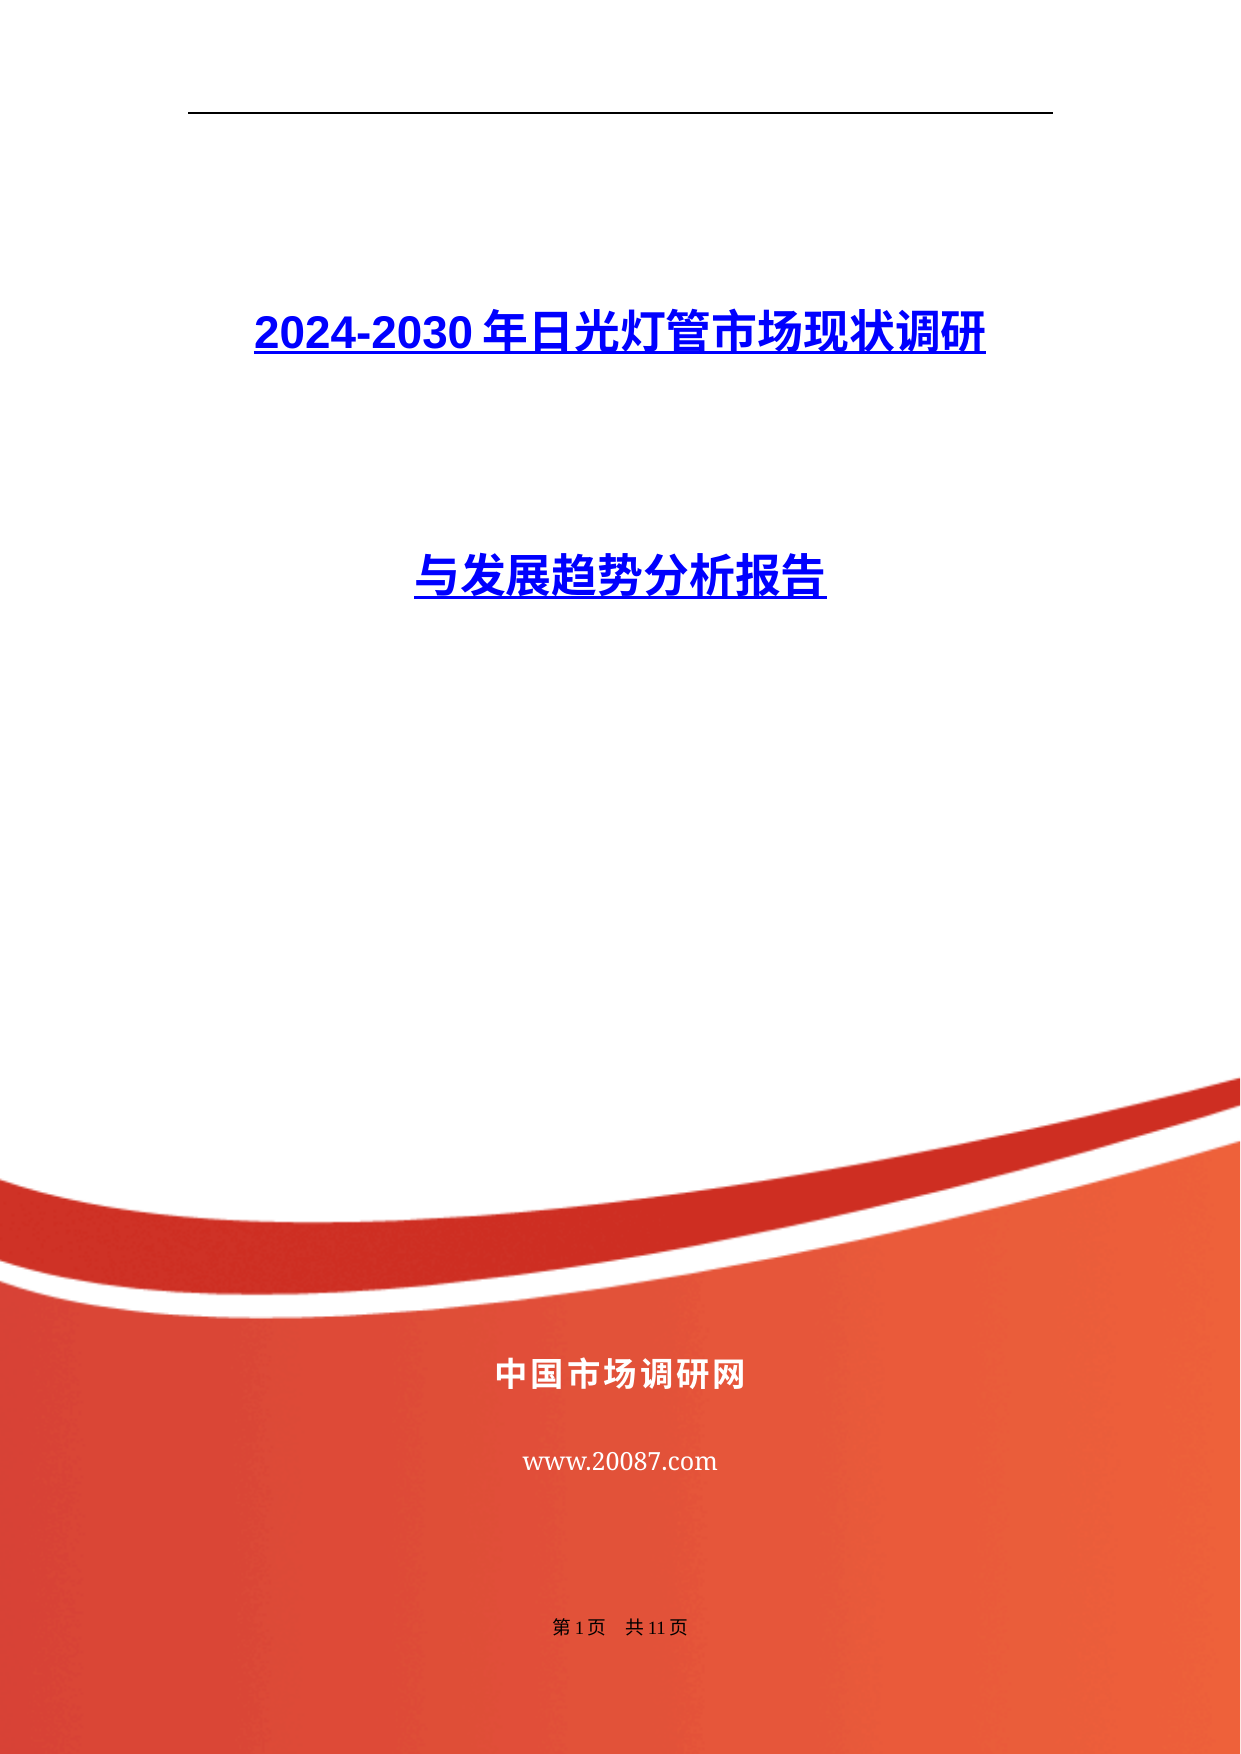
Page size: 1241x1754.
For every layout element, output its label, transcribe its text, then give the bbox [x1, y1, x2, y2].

picture [0, 1006, 1241, 1754]
subtitle 中国市场调研网 [187, 1339, 1053, 1404]
table_header 2024-2030年日光灯管市场现状调研与发展趋势分析报告 [188, 207, 1053, 773]
text www.20087.com [187, 1428, 1053, 1493]
